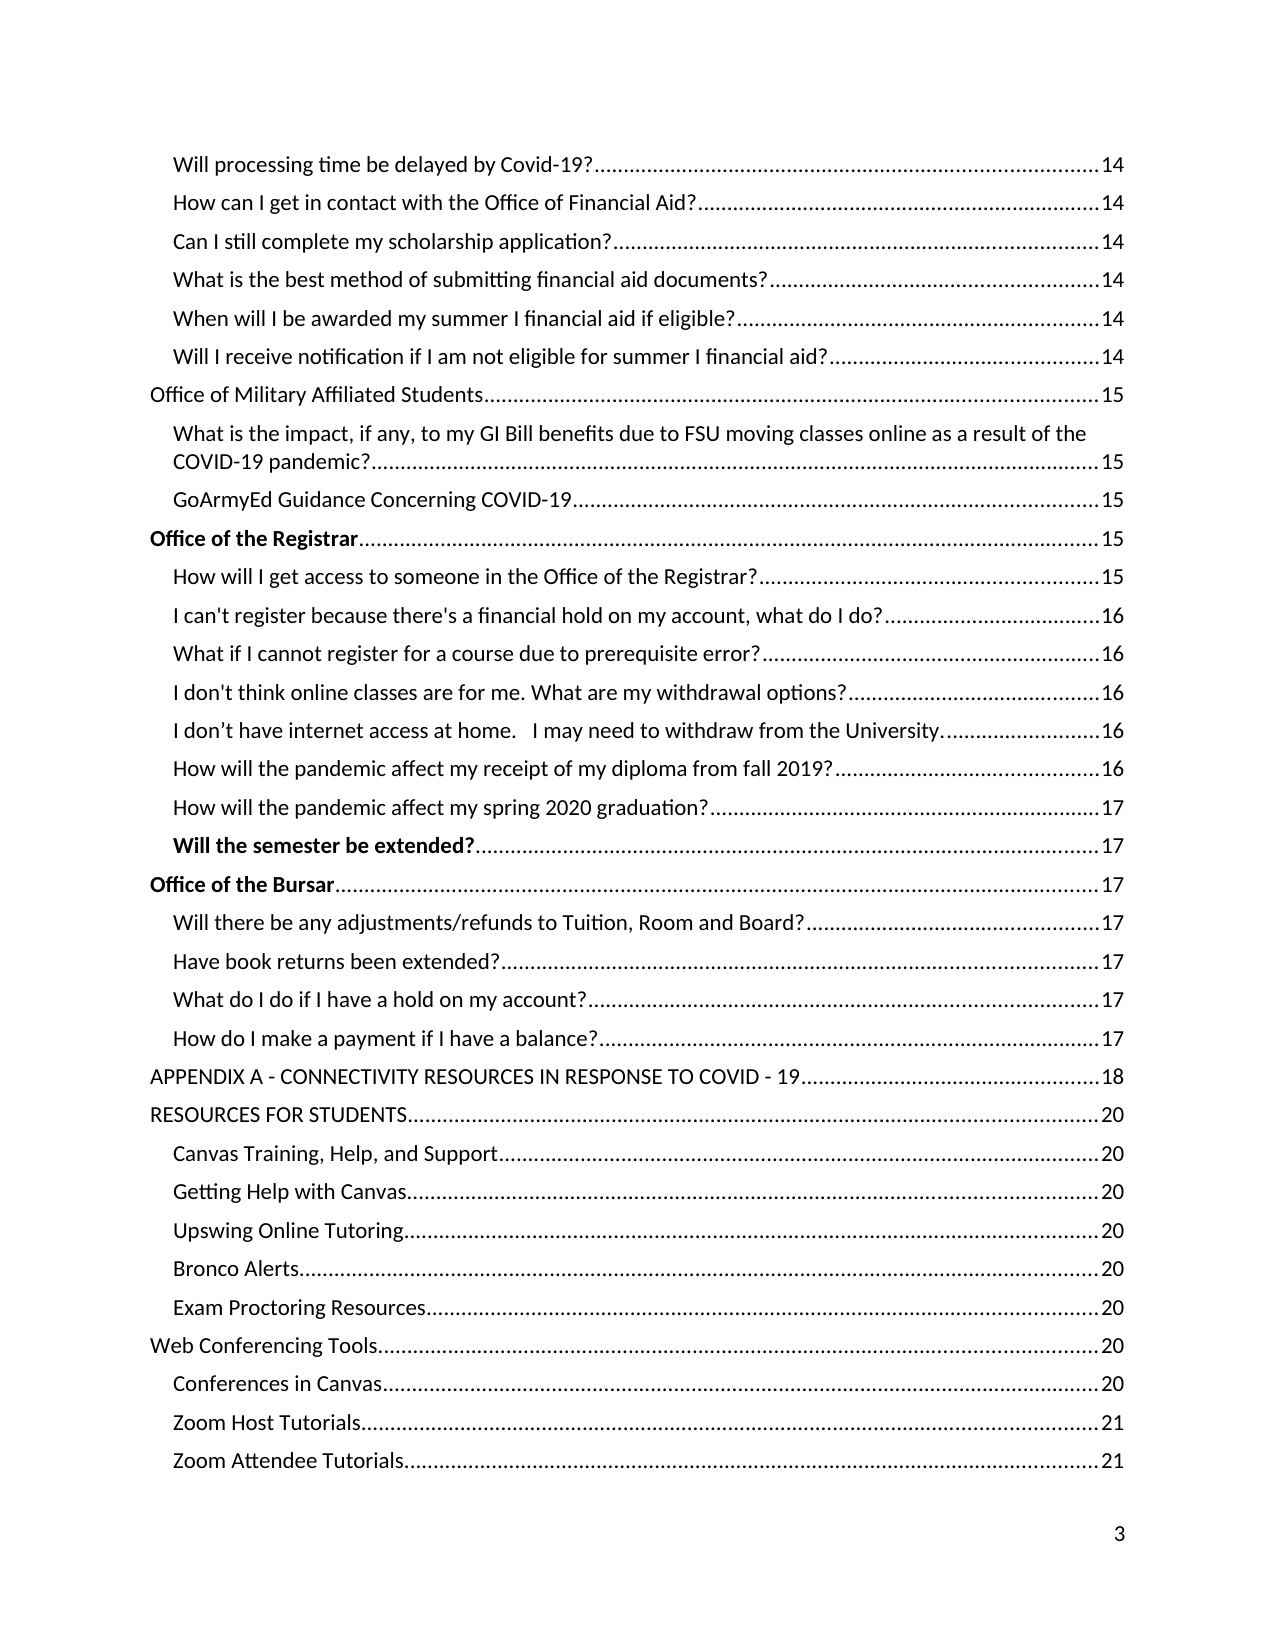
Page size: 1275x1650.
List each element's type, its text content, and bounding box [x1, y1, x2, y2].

text Office of the Registrar 15 [150, 524, 1125, 552]
text Can I still complete my scholarship application? 14 [173, 227, 1125, 255]
text Office of the Bursar 17 [150, 870, 1125, 898]
text Zoom Attendee Tutorials 21 [173, 1446, 1125, 1474]
text Office of Military Affiliated Students 15 [150, 381, 1125, 409]
text What if I cannot register for a course due to prerequisite error? 16 [173, 639, 1125, 667]
text APPENDIX A - CONNECTIVITY RESOURCES IN RESPONSE TO COVID - 19 18 [150, 1062, 1125, 1090]
text Web Conferencing Tools 20 [150, 1331, 1125, 1359]
text I can't register because there's a financial hold on my account, what do I do? 16 [173, 601, 1125, 629]
text Zoom Host Tutorials 21 [173, 1408, 1125, 1436]
text Will I receive notification if I am not eligible for summer I financial aid? 14 [173, 342, 1125, 370]
text Canvas Training, Help, and Support 20 [173, 1139, 1125, 1167]
text Upswing Online Tutoring 20 [173, 1216, 1125, 1244]
text Will the semester be extended? 17 [173, 831, 1125, 859]
text When will I be awarded my summer I financial aid if eligible? 14 [173, 304, 1125, 332]
text What do I do if I have a hold on my account? 17 [173, 985, 1125, 1013]
text How will the pandemic affect my receipt of my diploma from fall 2019? 16 [173, 754, 1125, 783]
text How will the pandemic affect my spring 2020 graduation? 17 [173, 793, 1125, 821]
text Getting Help with Canvas 20 [173, 1177, 1125, 1205]
text Bronco Alerts 20 [173, 1254, 1125, 1282]
text Exam Proctoring Resources 20 [173, 1293, 1125, 1321]
text Conferences in Canvas 20 [173, 1369, 1125, 1398]
text I don’t have internet access at home. I may need to withdraw from the University. 16 [173, 716, 1125, 744]
text Will processing time be delayed by Covid-19? 14 [173, 150, 1125, 178]
text What is the best method of submitting financial aid documents? 14 [173, 265, 1125, 293]
text What is the impact, if any, to my GI Bill benefits due to FSU moving classes online as a result of the COVID-19 pandemic? 15 [173, 419, 1125, 475]
text Have book returns been extended? 17 [173, 947, 1125, 975]
text I don't think online classes are for me. What are my withdrawal options? 16 [173, 678, 1125, 706]
text Will there be any adjustments/refunds to Tuition, Room and Board? 17 [173, 908, 1125, 936]
text How can I get in contact with the Office of Financial Aid? 14 [173, 188, 1125, 216]
text How do I make a payment if I have a balance? 17 [173, 1024, 1125, 1052]
text GoArmyEd Guidance Concerning COVID-19 15 [173, 486, 1125, 513]
text RESOURCES FOR STUDENTS 20 [150, 1101, 1125, 1128]
text How will I get access to someone in the Office of the Registrar? 15 [173, 562, 1125, 590]
